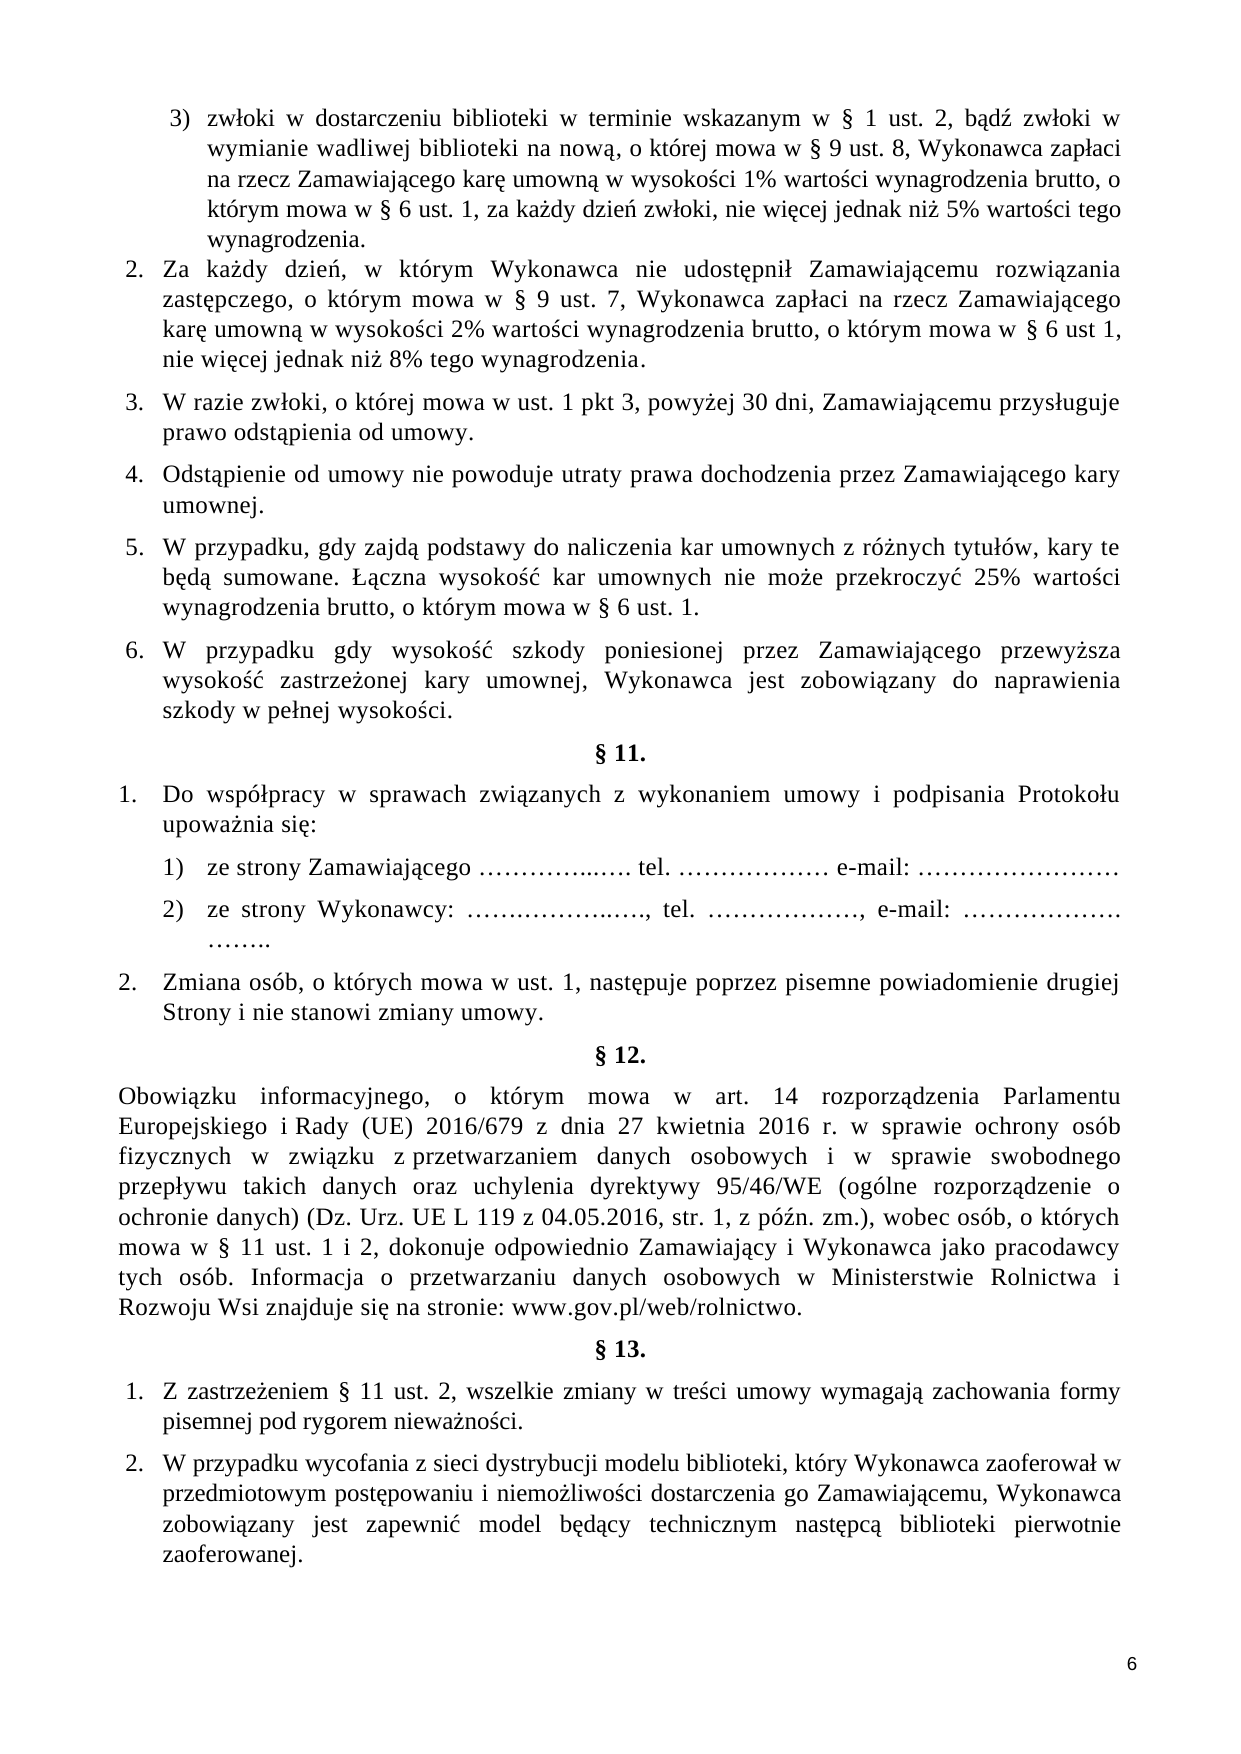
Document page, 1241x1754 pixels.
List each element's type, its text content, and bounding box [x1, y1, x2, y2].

list ze strony Wykonawcy: …….………..…., tel. ………………, e-mail: ……………….…….. [162, 894, 1122, 953]
list W przypadku gdy wysokość szkody poniesionej przez Zamawiającego przewyższa wysokość zastrzeżonej kary umownej, Wykonawca jest zobowiązany do naprawienia szkody w pełnej wysokości. [125, 635, 1122, 724]
list ze strony Zamawiającego …………...…. tel. ……………… e-mail: …………………… [162, 852, 1122, 881]
list zwłoki w dostarczeniu biblioteki w terminie wskazanym w § 1 ust. 2, bądź zwłoki w wymianie wadliwej biblioteki na nową, o której mowa w § 9 ust. 8, Wykonawca zapłaci na rzecz Zamawiającego karę umowną w wysokości 1% wartości wynagrodzenia brutto, o którym mowa w § 6 ust. 1, za każdy dzień zwłoki, nie więcej jednak niż 5% wartości tego wynagrodzenia. [169, 103, 1122, 253]
list Do współpracy w sprawach związanych z wykonaniem umowy i podpisania Protokołu upoważnia się: [118, 779, 1122, 838]
text Obowiązku informacyjnego, o którym mowa w art. 14 rozporządzenia Parlamentu Europejskiego i Rady (UE) 2016/679 z dnia 27 kwietnia 2016 r. w sprawie ochrony osób fizycznych w związku z przetwarzaniem danych osobowych i w sprawie swobodnego przepływu takich danych oraz uchylenia dyrektywy 95/46/WE (ogólne rozporządzenie o ochronie danych) (Dz. Urz. UE L 119 z 04.05.2016, str. 1, z późn. zm.), wobec osób, o których mowa w § 11 ust. 1 i 2, dokonuje odpowiednio Zamawiający i Wykonawca jako pracodawcy tych osób. Informacja o przetwarzaniu danych osobowych w Ministerstwie Rolnictwa i Rozwoju Wsi znajduje się na stronie: www.gov.pl/web/rolnictwo. [118, 1081, 1122, 1321]
list Z zastrzeżeniem § 11 ust. 2, wszelkie zmiany w treści umowy wymagają zachowania formy pisemnej pod rygorem nieważności. [125, 1376, 1122, 1434]
list W przypadku, gdy zajdą podstawy do naliczenia kar umownych z różnych tytułów, kary te będą sumowane. Łączna wysokość kar umownych nie może przekroczyć 25% wartości wynagrodzenia brutto, o którym mowa w § 6 ust. 1. [125, 532, 1122, 621]
list W razie zwłoki, o której mowa w ust. 1 pkt 3, powyżej 30 dni, Zamawiającemu przysługuje prawo odstąpienia od umowy. [125, 387, 1122, 446]
list Za każdy dzień, w którym Wykonawca nie udostępnił Zamawiającemu rozwiązania zastępczego, o którym mowa w § 9 ust. 7, Wykonawca zapłaci na rzecz Zamawiającego karę umowną w wysokości 2% wartości wynagrodzenia brutto, o którym mowa w § 6 ust 1, nie więcej jednak niż 8% tego wynagrodzenia. [125, 254, 1122, 373]
text § 12. [118, 1040, 1122, 1069]
text § 13. [118, 1334, 1122, 1363]
text § 11. [118, 738, 1122, 767]
list Odstąpienie od umowy nie powoduje utraty prawa dochodzenia przez Zamawiającego kary umownej. [125, 459, 1122, 518]
list Zmiana osób, o których mowa w ust. 1, następuje poprzez pisemne powiadomienie drugiej Strony i nie stanowi zmiany umowy. [118, 967, 1122, 1026]
list W przypadku wycofania z sieci dystrybucji modelu biblioteki, który Wykonawca zaoferował w przedmiotowym postępowaniu i niemożliwości dostarczenia go Zamawiającemu, Wykonawca zobowiązany jest zapewnić model będący technicznym następcą biblioteki pierwotnie zaoferowanej. [125, 1448, 1122, 1567]
